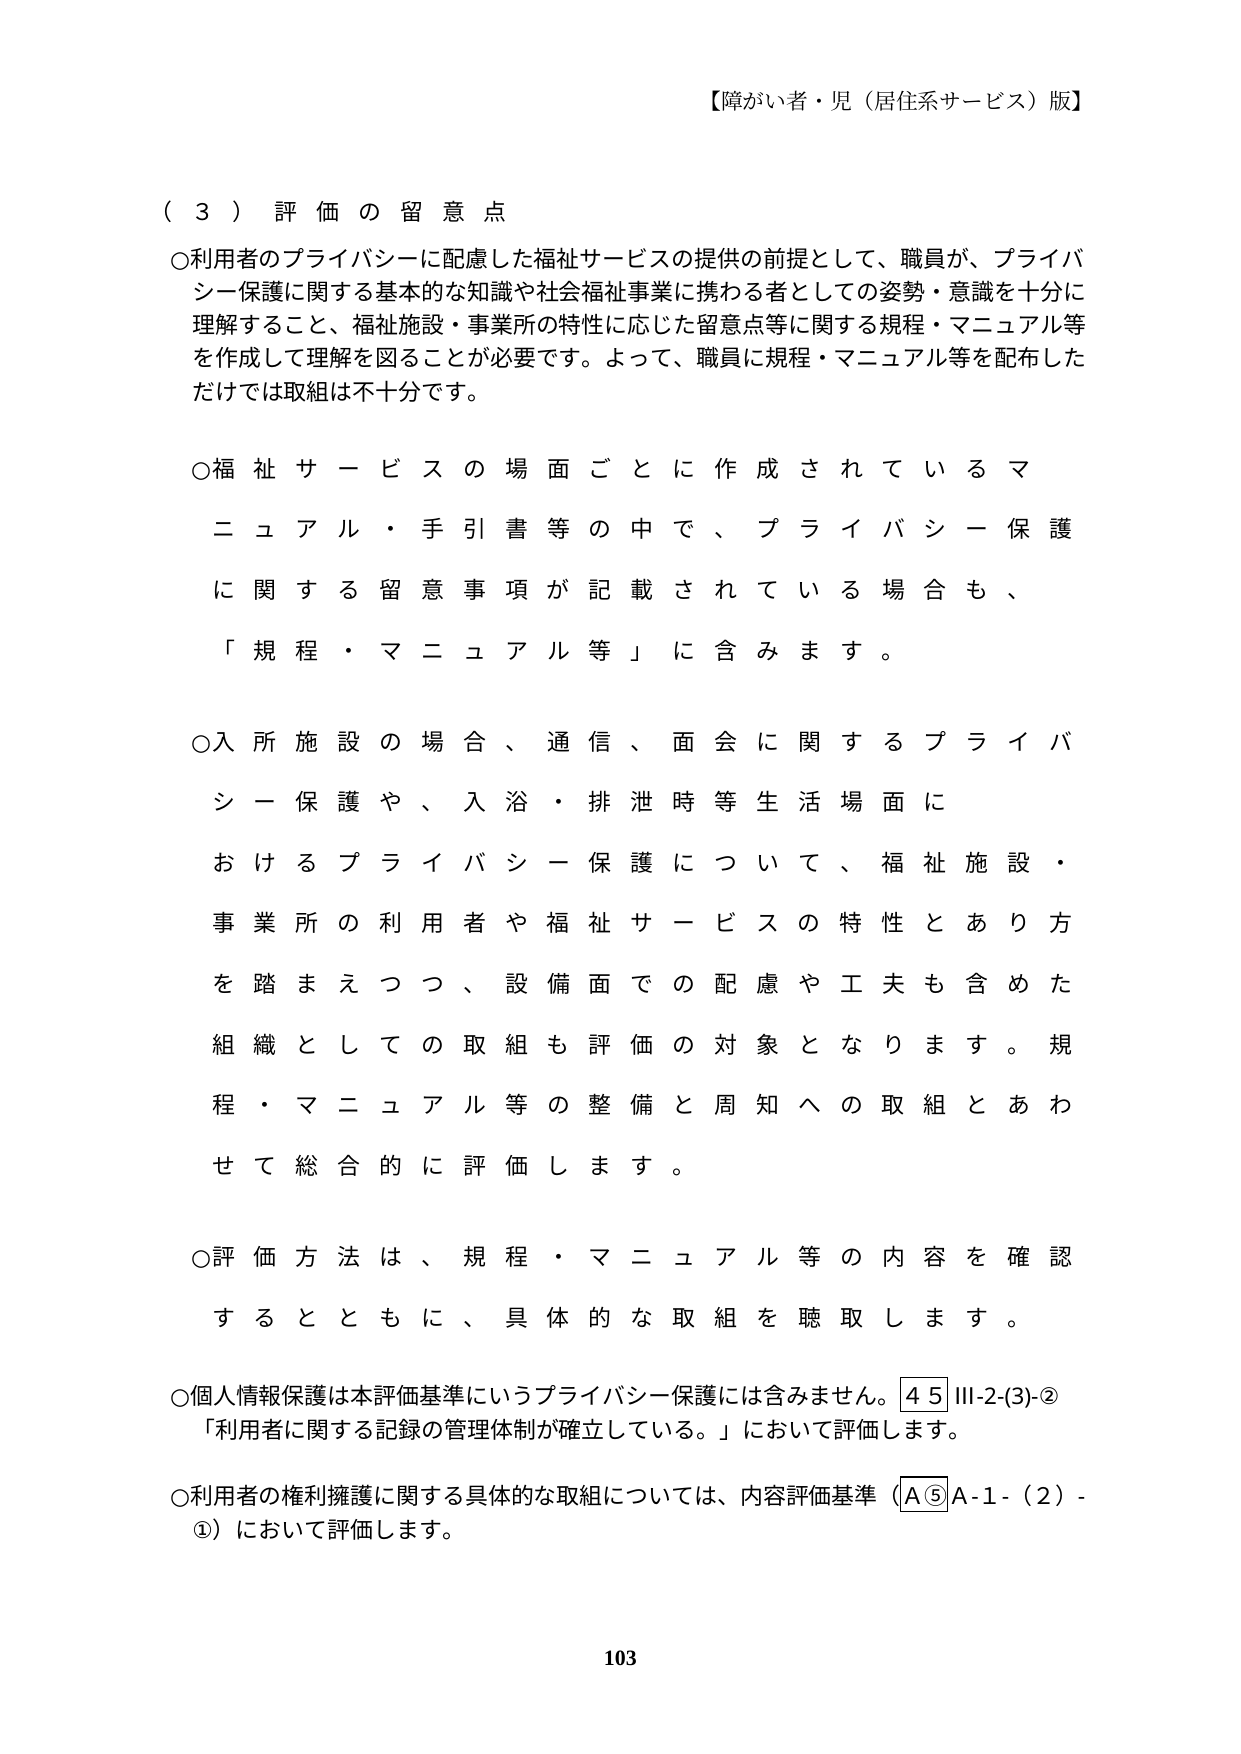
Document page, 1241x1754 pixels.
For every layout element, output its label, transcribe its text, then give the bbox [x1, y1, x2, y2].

text （３）評価の留意点 [149, 180, 1091, 240]
text ○評価方法は、規程・マニュアル等の内容を確認するとともに、具体的な取組を聴取します。 [170, 1225, 1091, 1346]
text おけるプライバシー保護について、福祉施設・事業所の利用者や福祉サービスの特性とあり方を踏まえつつ、設備面での配慮や工夫も含めた組織としての取組も評価の対象となります。規程・マニュアル等の整備と周知への取組とあわせて総合的に評価します。 [191, 831, 1091, 1195]
text ○個人情報保護は本評価基準にいうプライバシー保護には含みません。４５ Ⅲ-2-(3)-②「利用者に関する記録の管理体制が確立している。」において評価します。 [170, 1377, 1091, 1445]
text ○入所施設の場合、通信、面会に関するプライバシー保護や、入浴・排泄時等生活場面に [170, 710, 1091, 831]
text ○利用者の権利擁護に関する具体的な取組については、内容評価基準（Ａ⑤Ａ-１-（２）-①）において評価します。 [170, 1476, 1091, 1545]
text ○利用者のプライバシーに配慮した福祉サービスの提供の前提として、職員が、プライバシー保護に関する基本的な知識や社会福祉事業に携わる者としての姿勢・意識を十分に理解すること、福祉施設・事業所の特性に応じた留意点等に関する規程・マニュアル等を作成して理解を図ることが必要です。よって、職員に規程・マニュアル等を配布しただけでは取組は不十分です。 [170, 240, 1091, 407]
text ○福祉サービスの場面ごとに作成されているマニュアル・手引書等の中で、プライバシー保護に関する留意事項が記載されている場合も、「規程・マニュアル等」に含みます。 [170, 437, 1091, 679]
